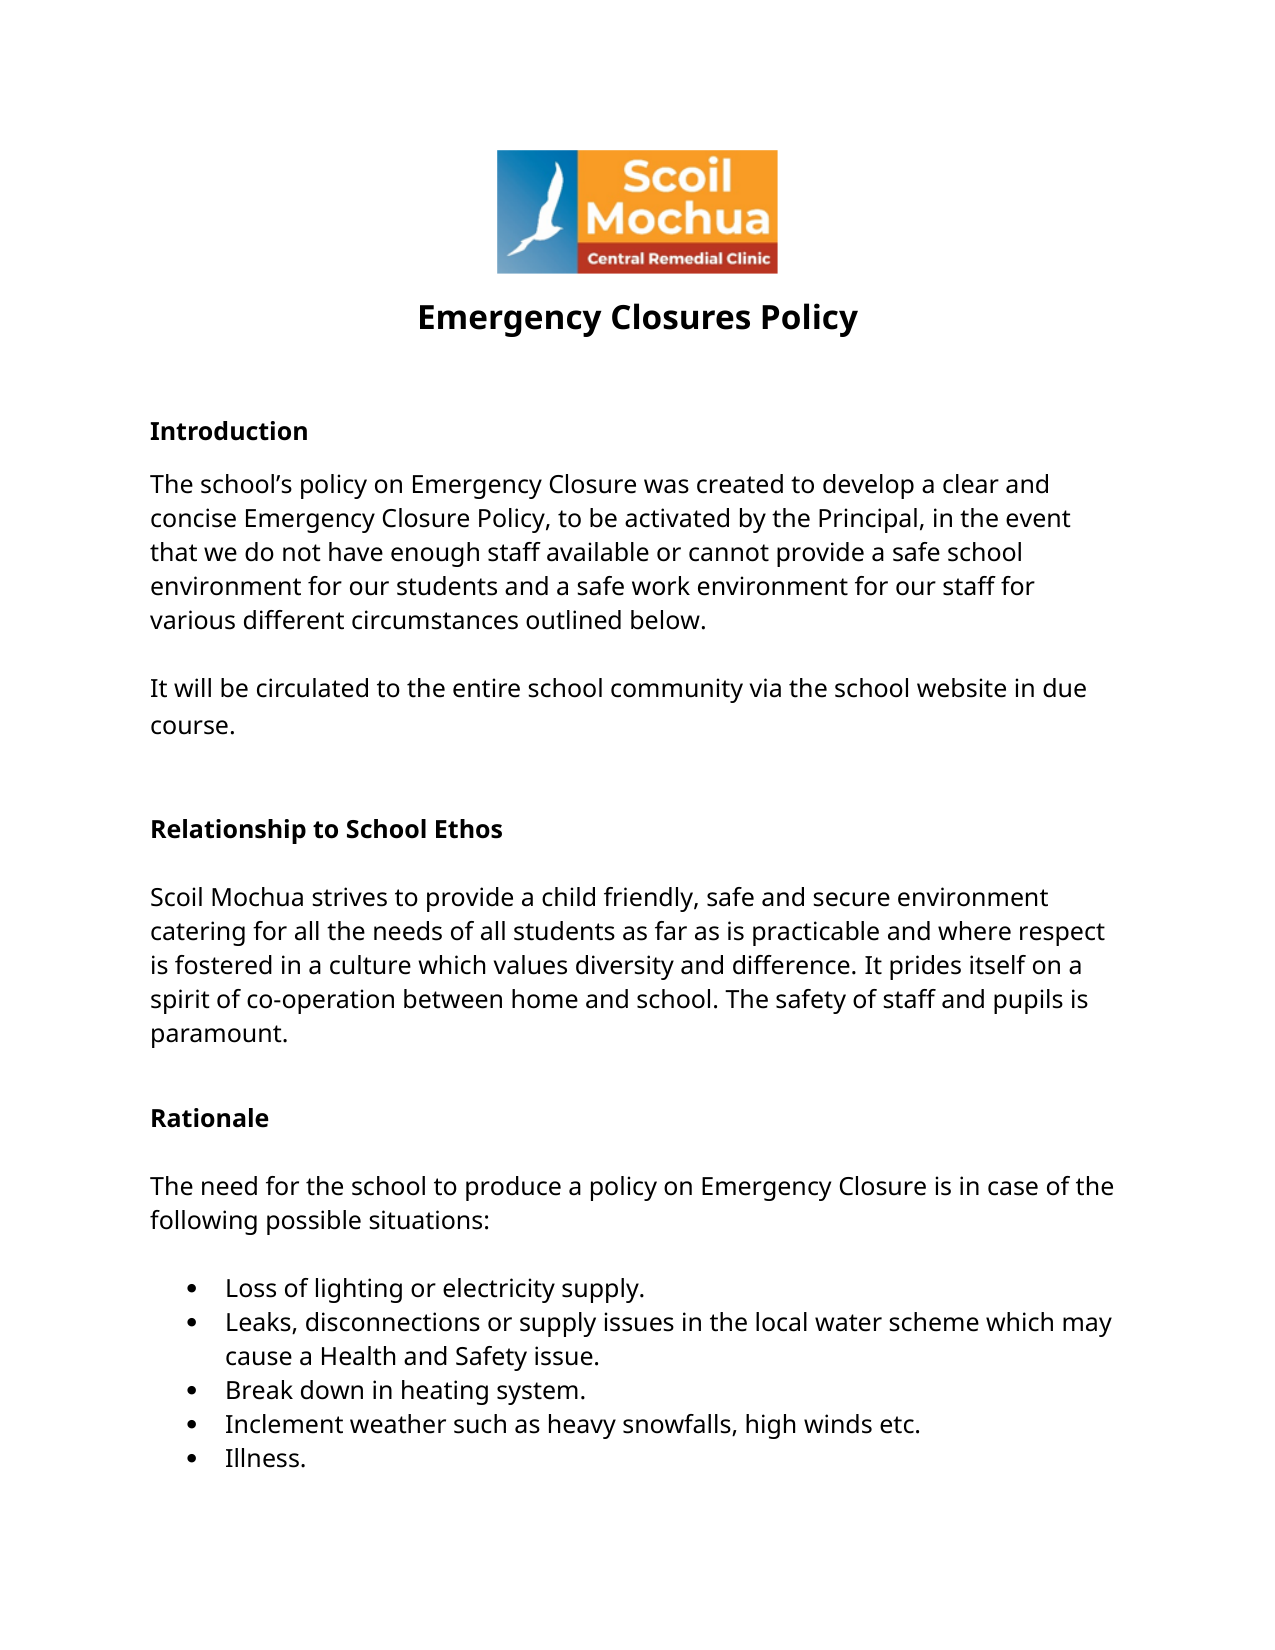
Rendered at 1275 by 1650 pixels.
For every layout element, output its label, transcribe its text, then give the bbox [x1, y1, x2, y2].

text Scoil Mochua strives to provide a child friendly, safe and secure environment catering for all the needs of all students as far as is practicable and where respect is fostered in a culture which values diversity and difference. It prides itself on a spirit of co-operation between home and school. The safety of staff and pupils is paramount. [150, 880, 1125, 1050]
list Break down in heating system. [187, 1373, 1125, 1407]
text Introduction [150, 413, 1125, 447]
picture [496, 150, 779, 275]
text The need for the school to produce a policy on Emergency Closure is in case of the following possible situations: [150, 1169, 1125, 1237]
list Loss of lighting or electricity supply. [187, 1271, 1125, 1305]
text Emergency Closures Policy [150, 294, 1125, 339]
list Illness. [187, 1441, 1125, 1475]
list Leaks, disconnections or supply issues in the local water scheme which may cause a Health and Safety issue. [187, 1305, 1125, 1373]
text Rationale [150, 1101, 1125, 1134]
text Relationship to School Ethos [150, 812, 1125, 846]
list Inclement weather such as heavy snowfalls, high winds etc. [187, 1407, 1125, 1441]
text It will be circulated to the entire school community via the school website in due course. [150, 671, 1125, 742]
text The school’s policy on Emergency Closure was created to develop a clear and concise Emergency Closure Policy, to be activated by the Principal, in the event that we do not have enough staff available or cannot provide a safe school environment for our students and a safe work environment for our staff for various different circumstances outlined below. [150, 467, 1125, 637]
